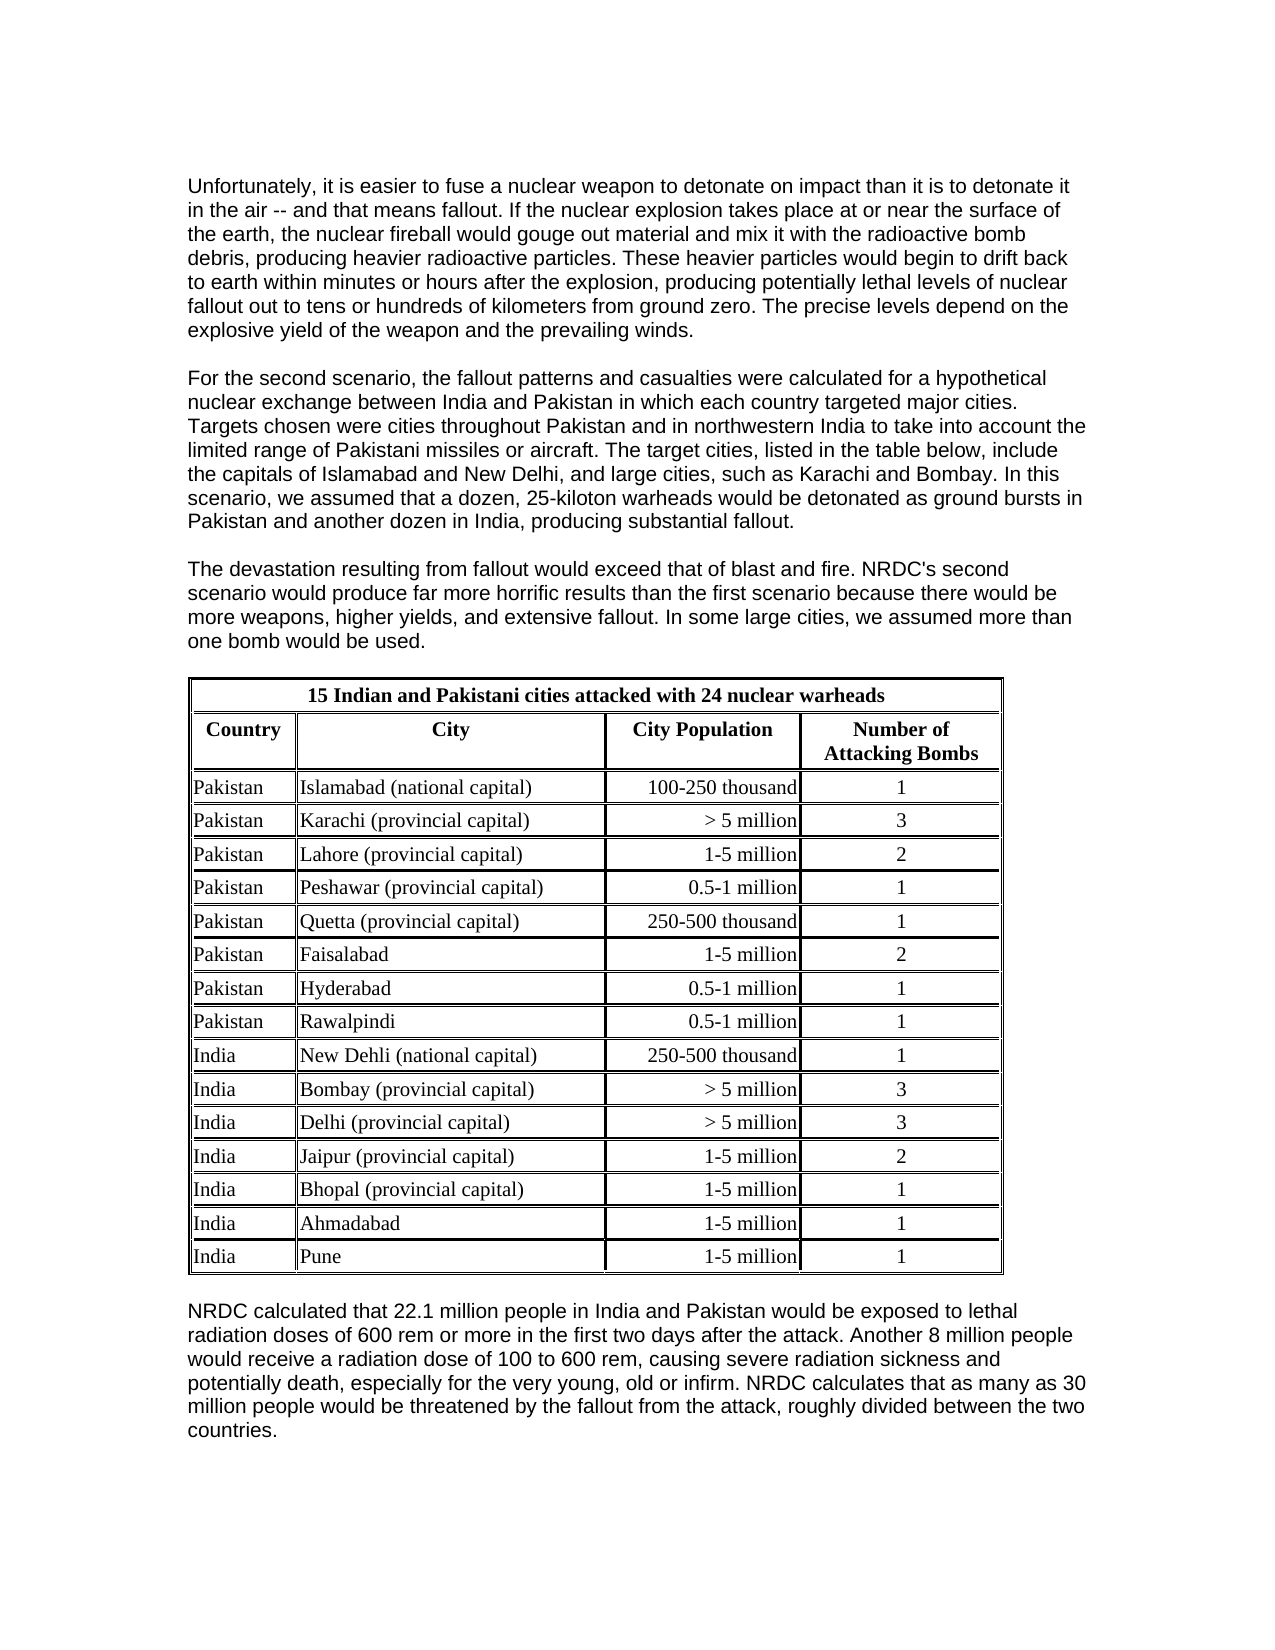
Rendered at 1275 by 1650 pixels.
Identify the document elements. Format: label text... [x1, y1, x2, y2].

table_cell [192, 1204, 295, 1238]
table_cell [298, 973, 604, 1003]
table_cell [298, 1007, 604, 1037]
table_cell [192, 936, 295, 969]
table_cell [192, 1070, 295, 1104]
table_cell (provincial capital) [298, 872, 604, 902]
table_cell 3 [800, 1104, 1002, 1137]
table_cell [190, 802, 296, 835]
table_cell Country [190, 711, 296, 768]
text For the second scenario, the fallout patterns and casualties were calculated for a hypothetical nuclear exchange between and in which each country targeted major cities. Targets chosen were cities throughout and in northwestern to take into account the limited range of Pakistani missiles or aircraft. The target cities, listed in the table below, include the capitals of and , and large cities, such as and . In this scenario, we assumed that a dozen, 25-kiloton warheads would be detonated as ground bursts in and another dozen in , producing substantial fallout. [187, 366, 1087, 533]
table_cell [192, 768, 295, 802]
table_cell > 5 million [607, 1074, 799, 1104]
table_cell 3 [800, 802, 1002, 835]
table_cell Pune [296, 1241, 605, 1271]
table_cell 1 [800, 1238, 1002, 1271]
table_cell 1-5 million [607, 1141, 799, 1171]
table_cell 100-250 thousand [607, 772, 799, 802]
table_cell (provincial capital) [298, 1074, 604, 1104]
table_cell [192, 1137, 295, 1171]
table_cell [298, 1208, 604, 1238]
table_cell 3 [802, 1070, 1001, 1104]
table_cell 2 [802, 835, 1001, 869]
table_cell 1 [800, 1171, 1002, 1204]
table_cell 0.5-1 million [607, 872, 799, 902]
table_cell (provincial capital) [298, 906, 604, 936]
table_cell Number of Attacking Bombs [800, 711, 1002, 768]
table_cell [192, 903, 295, 936]
table_cell City [298, 714, 604, 768]
table_cell [192, 835, 295, 869]
table_cell 1 [802, 1204, 1001, 1238]
table_cell [192, 1003, 295, 1037]
table_cell (provincial capital) [298, 805, 604, 835]
table_cell 1 [800, 1037, 1002, 1070]
table_cell > 5 million [607, 1107, 799, 1137]
table_cell 1 [802, 1003, 1001, 1037]
text Unfortunately, it is easier to fuse a nuclear weapon to detonate on impact than it is to detonate it in the air -- and that means fallout. If the nuclear explosion takes place at or near the surface of the earth, the nuclear fireball would gouge out material and mix it with the radioactive bomb debris, producing heavier radioactive particles. These heavier particles would begin to drift back to earth within minutes or hours after the explosion, producing potentially lethal levels of nuclear fallout out to tens or hundreds of kilometers from ground zero. The precise levels depend on the explosive yield of the weapon and the prevailing winds. [187, 174, 1087, 342]
table_cell [190, 1171, 296, 1204]
table_cell 1-5 million [607, 939, 799, 969]
table_cell [190, 1238, 296, 1271]
table_cell (provincial capital) [298, 839, 604, 869]
table_cell 1-5 million [607, 839, 799, 869]
table_cell 0.5-1 million [607, 973, 799, 1003]
table_cell [298, 939, 604, 969]
table_cell 1 [802, 903, 1001, 936]
table_cell 1-5 million [605, 1241, 800, 1271]
table_cell New Dehli (national capital) [298, 1040, 604, 1070]
table_cell 1 [802, 869, 1001, 902]
table_cell [192, 869, 295, 902]
table_cell 1 [802, 970, 1001, 1003]
table_cell Jaipur (provincial capital) [298, 1141, 604, 1171]
table_cell (provincial capital) [298, 1107, 604, 1137]
table_cell [190, 1104, 296, 1137]
table_cell 2 [802, 936, 1001, 969]
table_cell [190, 1037, 296, 1070]
table_cell (national capital) [298, 772, 604, 802]
table_cell > 5 million [607, 805, 799, 835]
table_cell 250-500 thousand [607, 906, 799, 936]
table_cell 1 [802, 768, 1001, 802]
table_cell 250-500 thousand [607, 1040, 799, 1070]
table_cell City Population [607, 714, 799, 768]
table_cell (provincial capital) [298, 1174, 604, 1204]
table_cell 1-5 million [607, 1208, 799, 1238]
table_cell 0.5-1 million [607, 1007, 799, 1037]
table_header 15 Indian and Pakistani cities attacked with 24 nuclear warheads [192, 680, 1001, 711]
table_cell 1-5 million [607, 1174, 799, 1204]
table_cell 2 [802, 1137, 1001, 1171]
table_cell [192, 970, 295, 1003]
text NRDC calculated that 22.1 million people in and would be exposed to lethal radiation doses of 600 rem or more in the first two days after the attack. Another 8 million people would receive a radiation dose of 100 to 600 rem, causing severe radiation sickness and potentially death, especially for the very young, old or infirm. NRDC calculates that as many as 30 million people would be threatened by the fallout from the attack, roughly divided between the two countries. [187, 1298, 1087, 1442]
text The devastation resulting from fallout would exceed that of blast and fire. NRDC's second scenario would produce far more horrific results than the first scenario because there would be more weapons, higher yields, and extensive fallout. In some large cities, we assumed more than one bomb would be used. [187, 557, 1087, 653]
